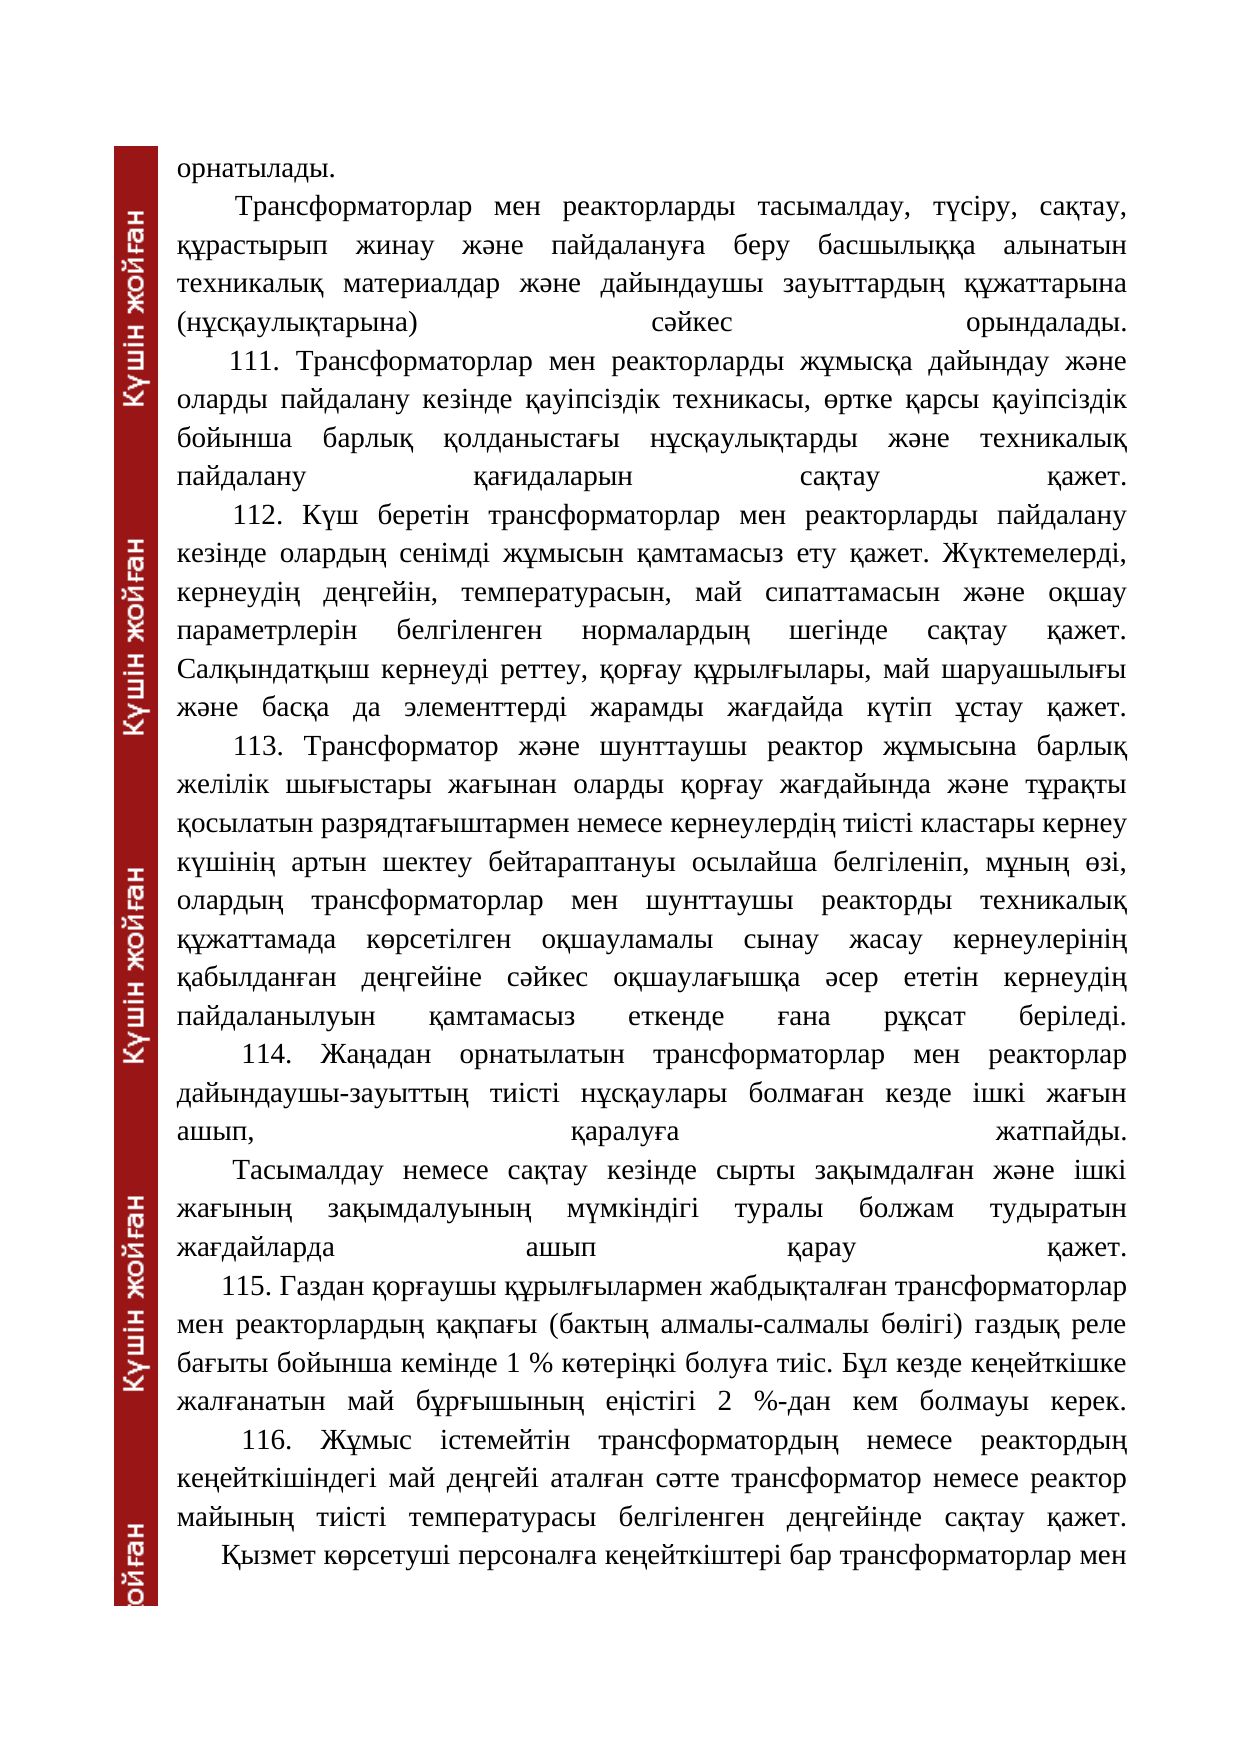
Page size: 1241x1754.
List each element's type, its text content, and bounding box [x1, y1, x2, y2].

picture [114, 146, 158, 150]
picture [114, 1571, 158, 1606]
